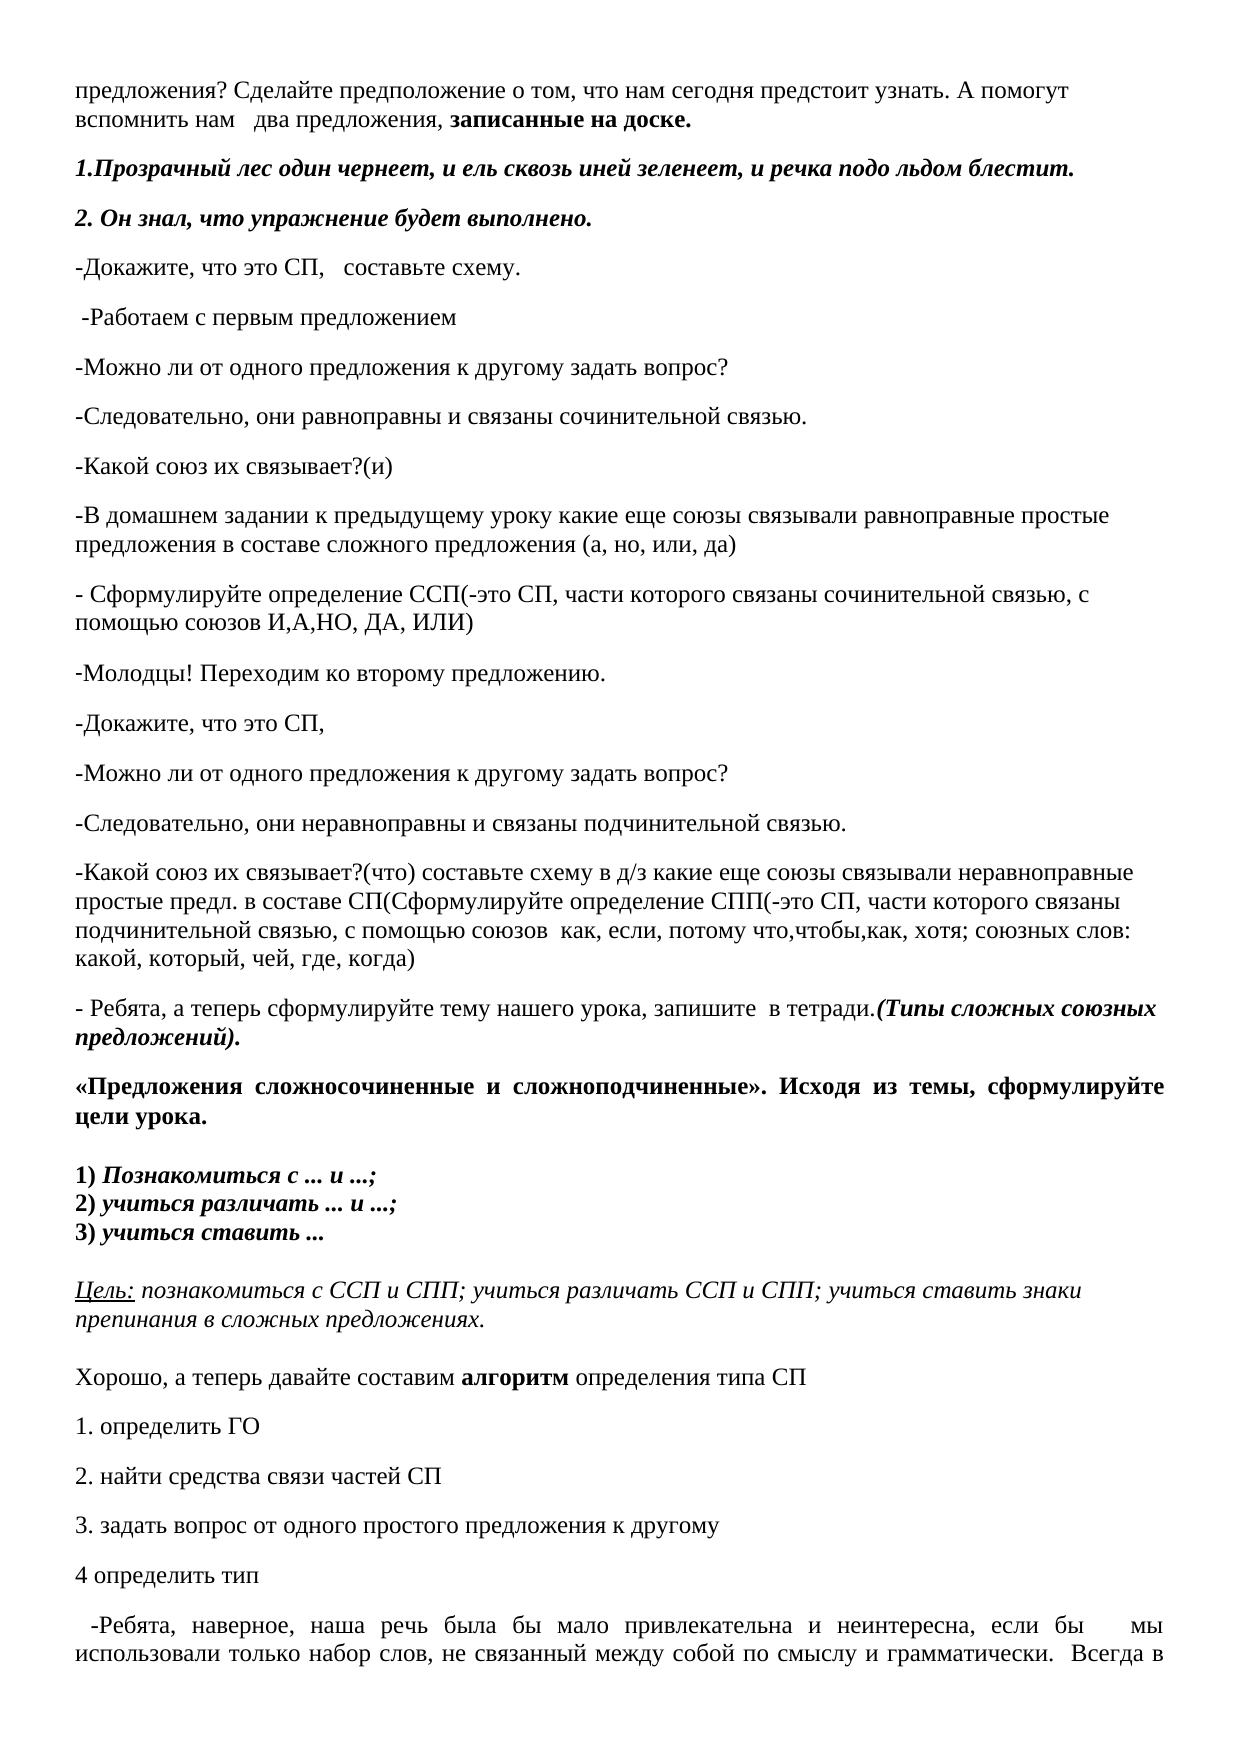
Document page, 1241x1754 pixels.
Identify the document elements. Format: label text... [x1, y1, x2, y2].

text - Ребята, а теперь сформулируйте тему нашего урока, запишите в тетради.(Типы сложных союзных предложений). [75, 993, 1165, 1051]
text Цель: познакомиться с ССП и СПП; учиться различать ССП и СПП; учиться ставить знаки препинания в сложных предложениях. [75, 1275, 1165, 1333]
text - Сформулируйте определение ССП(-это СП, части которого связаны сочинительной связью, с помощью союзов И,А,НО, ДА, ИЛИ) [75, 579, 1165, 636]
text -Докажите, что это СП, [75, 708, 1165, 737]
text 2. Он знал, что упражнение будет выполнено. [75, 203, 1165, 232]
text Хорошо, а теперь давайте составим алгоритм определения типа СП [75, 1362, 1165, 1391]
text -Работаем с первым предложением [75, 302, 1165, 331]
text -Можно ли от одного предложения к другому задать вопрос? [75, 352, 1165, 380]
text «Предложения сложносочиненные и сложноподчиненные». Исходя из темы, сформулируйте цели урока. [75, 1071, 1165, 1131]
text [75, 1610, 1165, 1667]
text 2. найти средства связи частей СП [75, 1461, 1165, 1490]
text -Можно ли от одного предложения к другому задать вопрос? [75, 758, 1165, 787]
text 1. определить ГО [75, 1411, 1165, 1440]
text 1.Прозрачный лес один чернеет, и ель сквозь иней зеленеет, и речка подо льдом блестит. [75, 153, 1165, 182]
text -В домашнем задании к предыдущему уроку какие еще союзы связывали равноправные простые предложения в составе сложного предложения (а, но, или, да) [75, 500, 1165, 558]
text 3. задать вопрос от одного простого предложения к другому [75, 1511, 1165, 1539]
text 4 определить тип [75, 1560, 1165, 1589]
text -Какой союз их связывает?(и) [75, 451, 1165, 479]
text -Следовательно, они равноправны и связаны сочинительной связью. [75, 401, 1165, 430]
text -Докажите, что это СП, составьте схему. [75, 252, 1165, 281]
text 1) Познакомиться с ... и ...; 2) учиться различать ... и ...; 3) учиться ставить ... [75, 1160, 1165, 1246]
text -Следовательно, они неравноправны и связаны подчинительной связью. [75, 808, 1165, 836]
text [75, 75, 1165, 132]
text -Молодцы! Переходим ко второму предложению. [75, 657, 1165, 688]
text -Какой союз их связывает?(что) составьте схему в д/з какие еще союзы связывали неравноправные простые предл. в составе СП(Сформулируйте определение СПП(-это СП, части которого связаны подчинительной связью, с помощью союзов как, если, потому что,чтобы,как, хотя; союзных слов: какой, который, чей, где, когда) [75, 857, 1165, 972]
